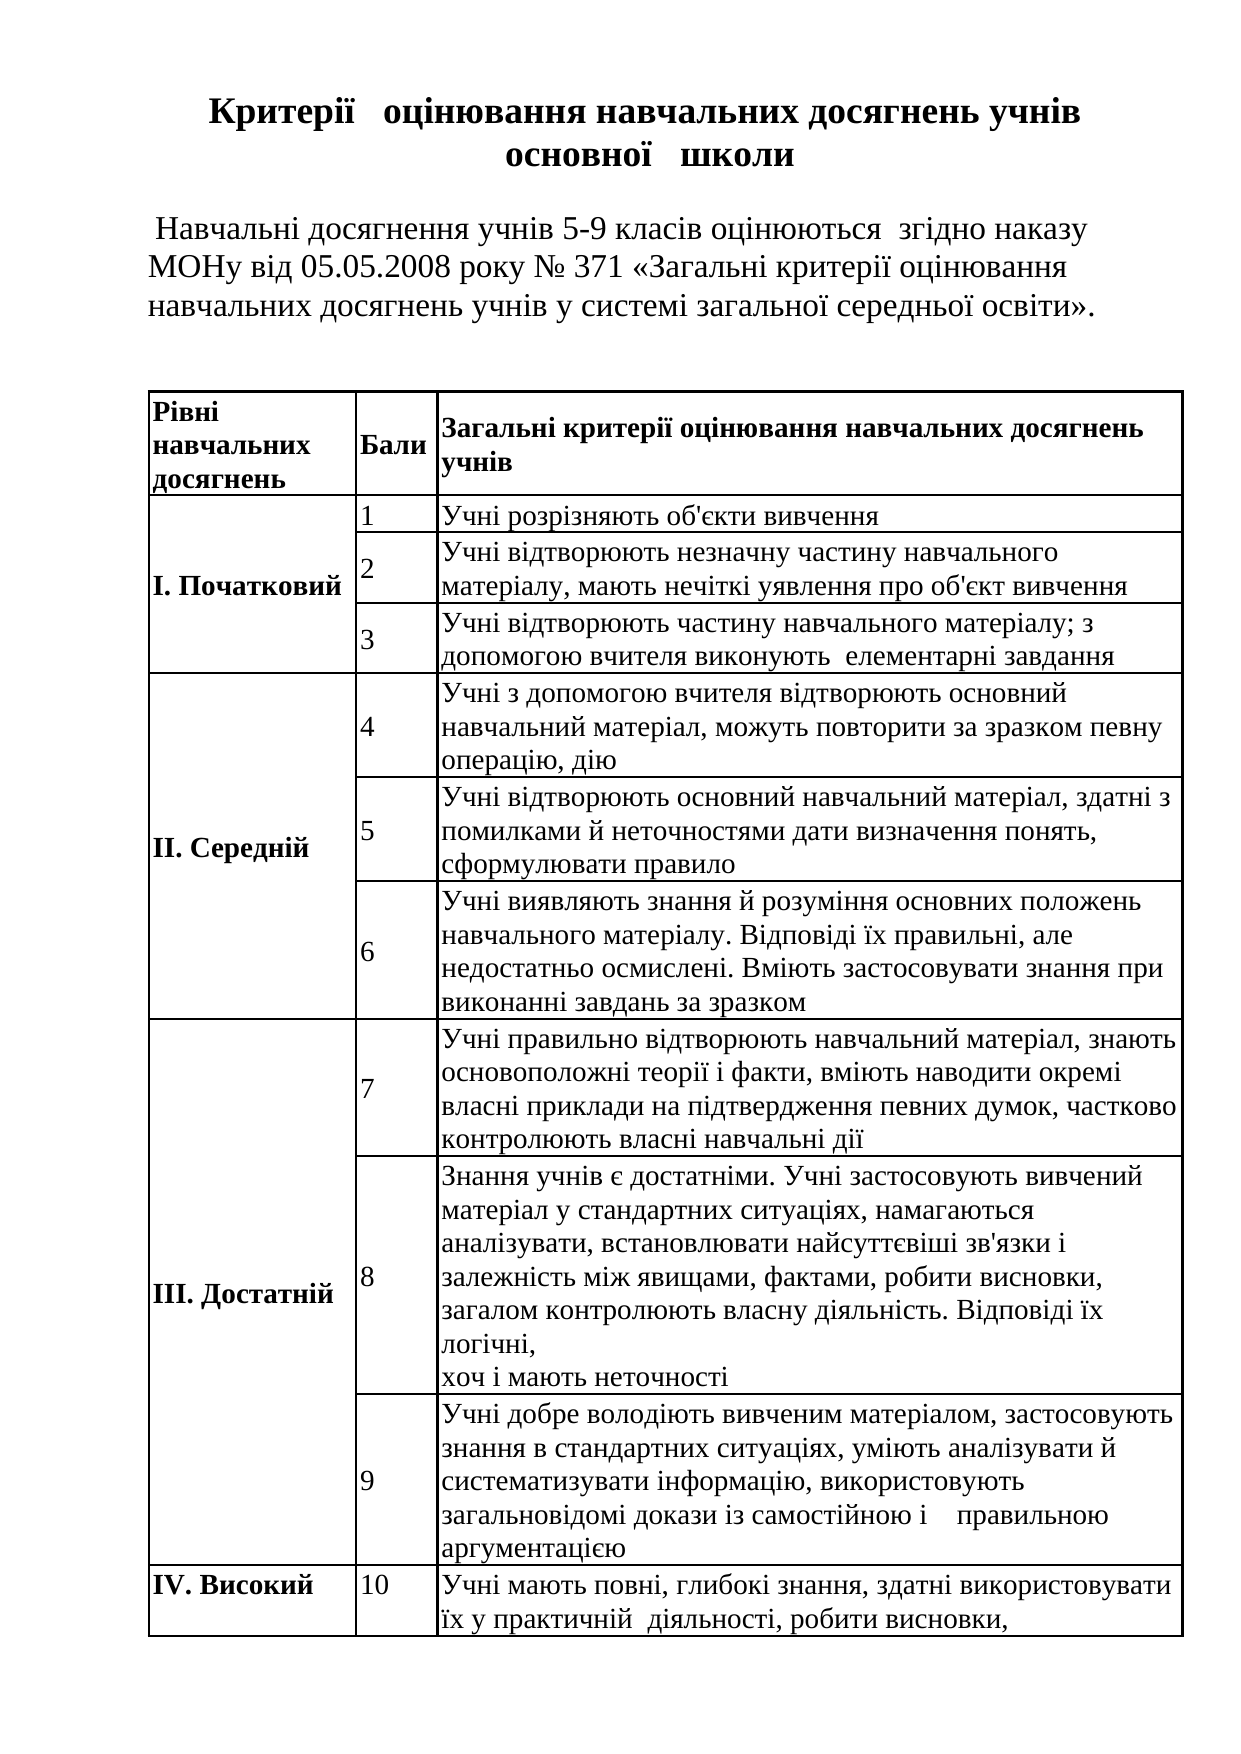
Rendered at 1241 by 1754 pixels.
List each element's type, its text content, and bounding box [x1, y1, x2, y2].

table_cell I. Початковий [150, 496, 355, 672]
table_header Загальні критерії оцінювання навчальних досягнень учнів [439, 393, 1181, 494]
table_header Бали [357, 393, 436, 494]
table_cell 4 [357, 674, 436, 776]
table_cell Учні виявляють знання й розуміння основних положень навчального матеріалу. Відповіді їх правильні, але недостатньо осмислені. Вміють застосовувати знання при виконанні завдань за зразком [439, 882, 1181, 1017]
text Навчальні досягнення учнів 5-9 класів оцінюються згідно наказу МОНу від 05.05.2008 року № 371 «Загальні критерії оцінювання навчальних досягнень учнів у системі загальної середньої освіти». [148, 208, 1152, 323]
table_cell Учні розрізняють об'єкти вивчення [439, 496, 1181, 531]
table_cell 10 [357, 1566, 436, 1634]
table_cell Учні правильно відтворюють навчальний матеріал, знають основоположні теорії і факти, вміють наводити окремі власні приклади на підтвердження певних думок, частково контролюють власні навчальні дії [439, 1020, 1181, 1155]
table_cell II. Середній [150, 674, 355, 1017]
table_cell 9 [357, 1395, 436, 1564]
text Критерії оцінювання навчальних досягнень учнів основної школи [148, 88, 1152, 175]
table_cell 5 [357, 778, 436, 880]
table_cell IV. Високий [150, 1566, 355, 1634]
table_cell Учні з допомогою вчителя відтворюють основний навчальний матеріал, можуть повторити за зразком певну операцію, дію [439, 674, 1181, 776]
table_cell Учні відтворюють незначну частину навчального матеріалу, мають нечіткі уявлення про об'єкт вивчення [439, 533, 1181, 602]
table_cell Учні відтворюють частину навчального матеріалу; з допомогою вчителя виконують елементарні завдання [439, 604, 1181, 672]
table_cell 7 [357, 1020, 436, 1155]
table_cell Знання учнів є достатніми. Учні застосовують вивчений матеріал у стандартних ситуаціях, намагаються аналізувати, встановлювати найсуттєвіші зв'язки і залежність між явищами, фактами, робити висновки, загалом контролюють власну діяльність. Відповіді їх логічні, хоч і мають неточності [439, 1157, 1181, 1393]
table_cell Учні добре володіють вивченим матеріалом, застосовують знання в стандартних ситуаціях, уміють аналізувати й систематизувати інформацію, використовують загальновідомі докази із самостійною і правильною аргументацією [439, 1395, 1181, 1564]
table_cell 2 [357, 533, 436, 602]
table_cell III. Достатній [150, 1020, 355, 1564]
table_cell 6 [357, 882, 436, 1017]
table_cell 3 [357, 604, 436, 672]
table_cell 1 [357, 496, 436, 531]
table_header Рівні навчальних досягнень [150, 393, 355, 494]
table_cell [439, 1566, 1181, 1634]
table_cell Учні відтворюють основний навчальний матеріал, здатні з помилками й неточностями дати визначення понять, сформулювати правило [439, 778, 1181, 880]
table_cell 8 [357, 1157, 436, 1393]
